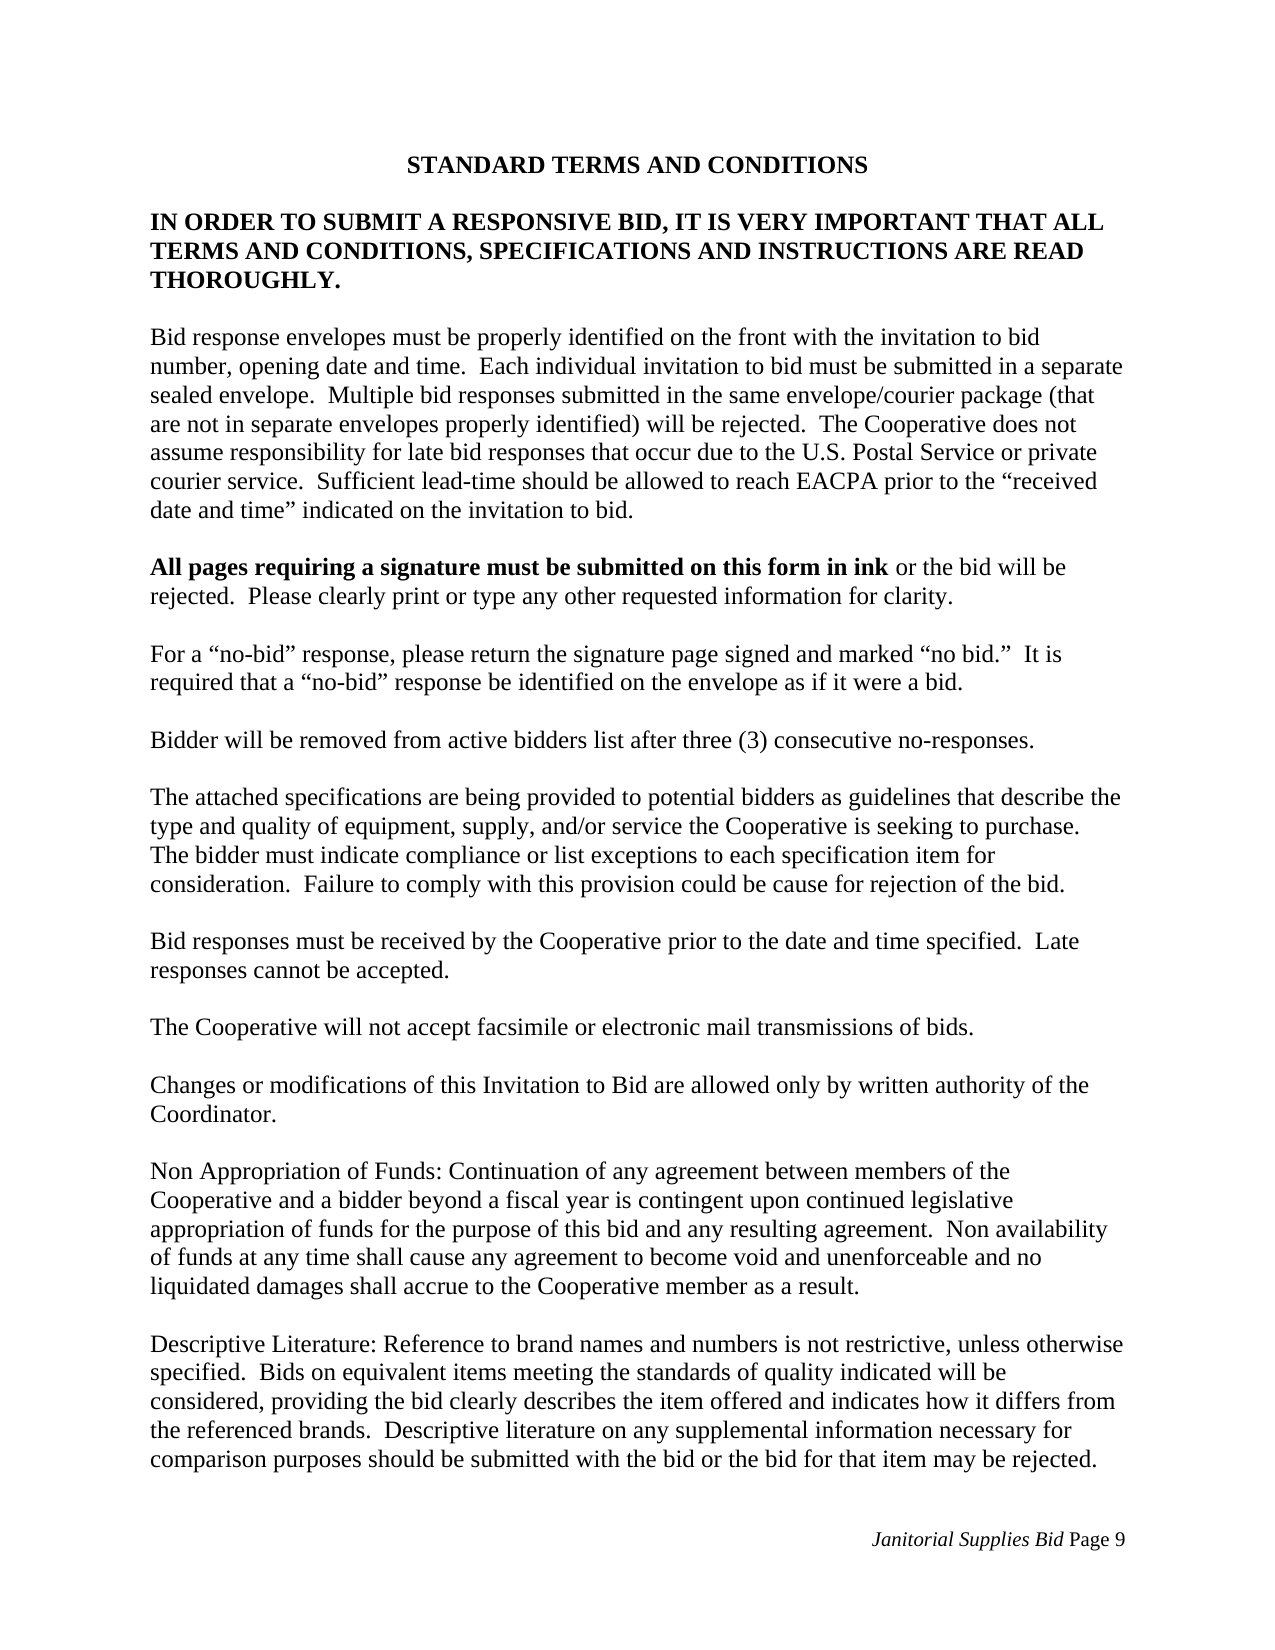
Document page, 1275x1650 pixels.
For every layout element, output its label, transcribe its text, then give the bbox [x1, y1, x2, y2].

text Bidder will be removed from active bidders list after three (3) consecutive no-responses. [150, 725, 1125, 754]
text IN ORDER TO SUBMIT A RESPONSIVE BID, IT IS VERY IMPORTANT THAT ALL TERMS AND CONDITIONS, SPECIFICATIONS AND INSTRUCTIONS ARE READ THOROUGHLY. [150, 207, 1125, 294]
text Changes or modifications of this Invitation to Bid are allowed only by written authority of the Coordinator. [150, 1070, 1125, 1127]
text Bid responses must be received by the Cooperative prior to the date and time specified. Late responses cannot be accepted. [150, 926, 1125, 984]
text Bid response envelopes must be properly identified on the front with the invitation to bid number, opening date and time. Each individual invitation to bid must be submitted in a separate sealed envelope. Multiple bid responses submitted in the same envelope/courier package (that are not in separate envelopes properly identified) will be rejected. The Cooperative does not assume responsibility for late bid responses that occur due to the U.S. Postal Service or private courier service. Sufficient lead-time should be allowed to reach EACPA prior to the “received date and time” indicated on the invitation to bid. [150, 322, 1125, 524]
text All pages requiring a signature must be submitted on this form in ink or the bid will be rejected. Please clearly print or type any other requested information for clarity. [150, 552, 1125, 610]
text Non Appropriation of Funds: Continuation of any agreement between members of the Cooperative and a bidder beyond a fiscal year is contingent upon continued legislative appropriation of funds for the purpose of this bid and any resulting agreement. Non availability of funds at any time shall cause any agreement to become void and unenforceable and no liquidated damages shall accrue to the Cooperative member as a result. [150, 1156, 1125, 1300]
text The Cooperative will not accept facsimile or electronic mail transmissions of bids. [150, 1012, 1125, 1041]
text For a “no-bid” response, please return the signature page signed and marked “no bid.” It is required that a “no-bid” response be identified on the envelope as if it were a bid. [150, 639, 1125, 696]
text Descriptive Literature: Reference to brand names and numbers is not restrictive, unless otherwise specified. Bids on equivalent items meeting the standards of quality indicated will be considered, providing the bid clearly describes the item offered and indicates how it differs from the referenced brands. Descriptive literature on any supplemental information necessary for comparison purposes should be submitted with the bid or the bid for that item may be rejected. [150, 1329, 1125, 1472]
text The attached specifications are being provided to potential bidders as guidelines that describe the type and quality of equipment, supply, and/or service the Cooperative is seeking to purchase. The bidder must indicate compliance or list exceptions to each specification item for consideration. Failure to comply with this provision could be cause for rejection of the bid. [150, 782, 1125, 897]
text STANDARD TERMS AND CONDITIONS [150, 150, 1125, 179]
